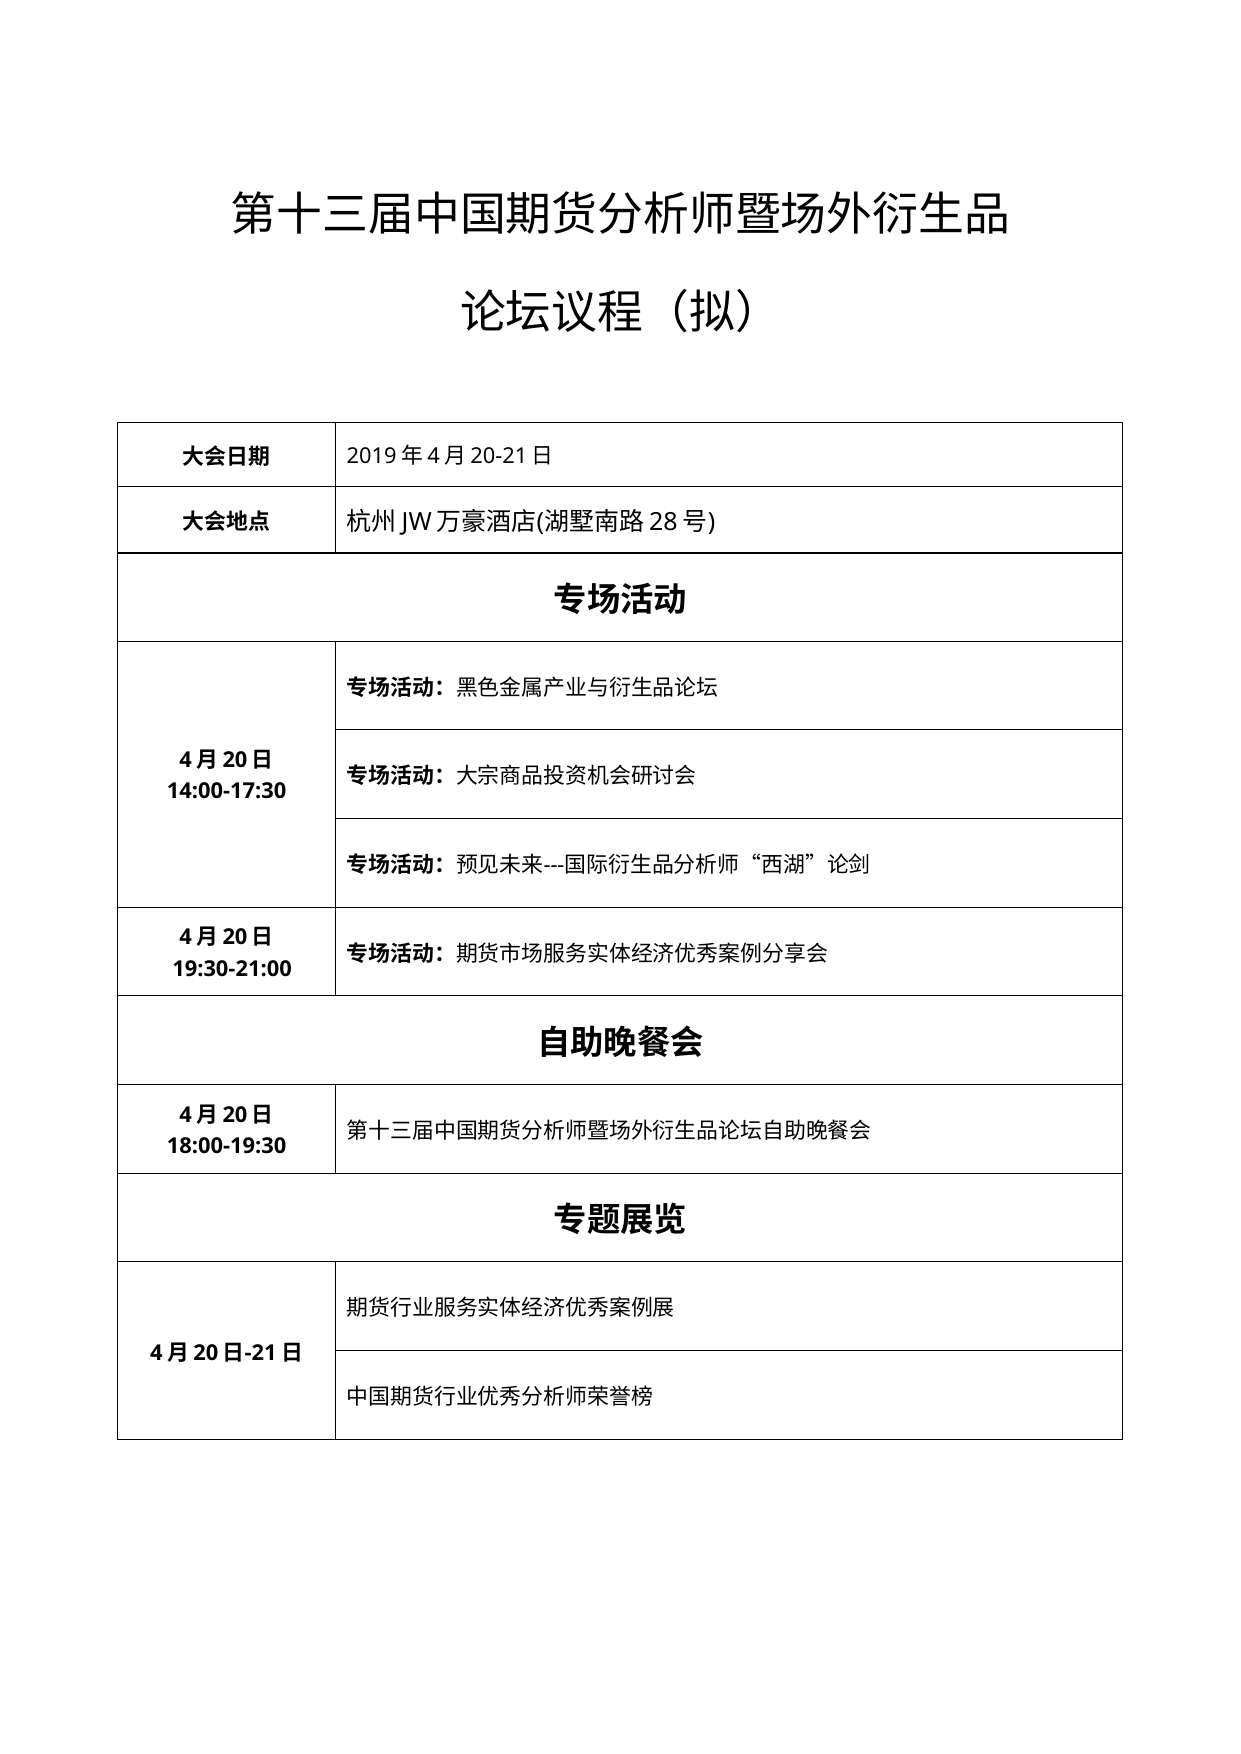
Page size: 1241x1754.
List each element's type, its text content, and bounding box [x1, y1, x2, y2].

table_header 大会日期 [118, 423, 335, 486]
table_cell 专场活动 [118, 554, 1122, 641]
table_cell 杭州JW万豪酒店(湖墅南路28号) [336, 487, 1122, 552]
table_cell 4月20日 14:00-17:30 [118, 642, 335, 907]
table_cell 专场活动：期货市场服务实体经济优秀案例分享会 [336, 908, 1122, 995]
table_cell 专场活动：大宗商品投资机会研讨会 [336, 730, 1122, 818]
table_cell 专场活动：黑色金属产业与衍生品论坛 [336, 642, 1122, 729]
table_cell 4月20日 18:00-19:30 [118, 1085, 335, 1173]
table_cell 4月20日-21日 [118, 1262, 335, 1438]
table_cell 第十三届中国期货分析师暨场外衍生品论坛自助晚餐会 [336, 1085, 1122, 1173]
table_cell 中国期货行业优秀分析师荣誉榜 [336, 1351, 1122, 1438]
table_header 2019年4月20-21日 [336, 423, 1122, 486]
table_cell 4月20日 19:30-21:00 [118, 908, 335, 995]
table_cell 专题展览 [118, 1174, 1122, 1261]
table_cell 期货行业服务实体经济优秀案例展 [336, 1262, 1122, 1350]
text 第十三届中国期货分析师暨场外衍生品 [187, 162, 1053, 259]
table_cell 专场活动：预见未来---国际衍生品分析师“西湖”论剑 [336, 819, 1122, 907]
table_cell 自助晚餐会 [118, 996, 1122, 1084]
table_cell 大会地点 [118, 487, 335, 552]
text 论坛议程（拟） [187, 259, 1053, 357]
